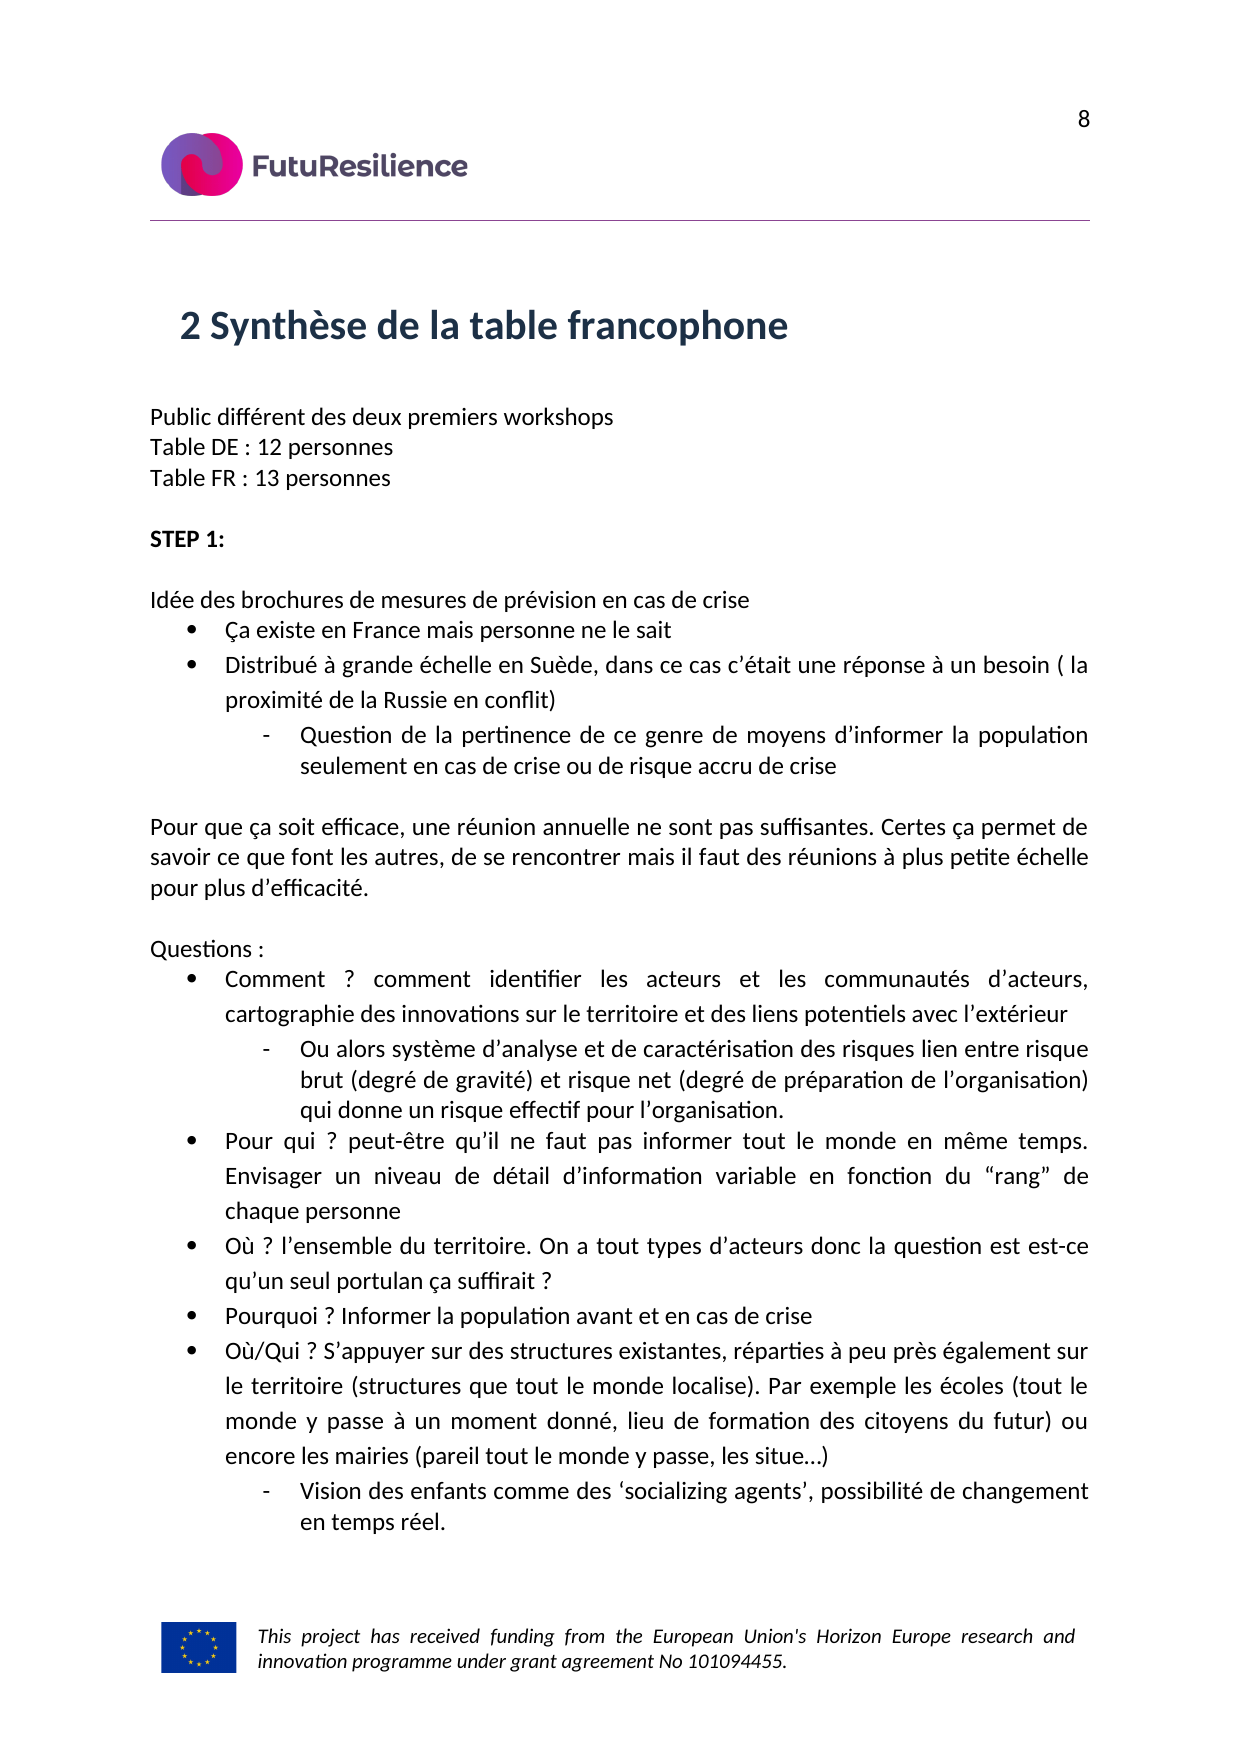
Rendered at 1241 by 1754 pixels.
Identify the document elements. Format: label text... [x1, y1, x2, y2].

picture [161, 133, 468, 196]
list Où ? l’ensemble du territoire. On a tout types d’acteurs donc la question est est-ce qu’un seul portulan ça suffirait ? [187, 1230, 1090, 1296]
list Vision des enfants comme des ‘socializing agents’, possibilité de changement en temps réel. [262, 1475, 1090, 1536]
list Ça existe en France mais personne ne le sait [187, 614, 1090, 645]
text Pour que ça soit efficace, une réunion annuelle ne sont pas suffisantes. Certes ça permet de savoir ce que font les autres, de se rencontrer mais il faut des réunions à plus petite échelle pour plus d’efficacité. [150, 811, 1090, 903]
list Comment ? comment identifier les acteurs et les communautés d’acteurs, cartographie des innovations sur le territoire et des liens potentiels avec l’extérieur [187, 964, 1090, 1029]
subtitle 2 Synthèse de la table francophone [179, 299, 1090, 350]
list Distribué à grande échelle en Suède, dans ce cas c’était une réponse à un besoin ( la proximité de la Russie en conflit) [187, 649, 1090, 715]
list Pour qui ? peut-être qu’il ne faut pas informer tout le monde en même temps. Envisager un niveau de détail d’information variable en fonction du “rang” de chaque personne [187, 1125, 1090, 1226]
text Table FR : 13 personnes [150, 462, 1090, 492]
text Idée des brochures de mesures de prévision en cas de crise [150, 584, 1090, 614]
picture [161, 1622, 237, 1673]
list Question de la pertinence de ce genre de moyens d’informer la population seulement en cas de crise ou de risque accru de crise [262, 719, 1090, 781]
list Ou alors système d’analyse et de caractérisation des risques lien entre risque brut (degré de gravité) et risque net (degré de préparation de l’organisation) qui donne un risque effectif pour l’organisation. [262, 1034, 1090, 1125]
list Où/Qui ? S’appuyer sur des structures existantes, réparties à peu près également sur le territoire (structures que tout le monde localise). Par exemple les écoles (tout le monde y passe à un moment donné, lieu de formation des citoyens du futur) ou encore les mairies (pareil tout le monde y passe, les situe…) [187, 1335, 1090, 1471]
list Pourquoi ? Informer la population avant et en cas de crise [187, 1300, 1090, 1331]
text STEP 1: [150, 523, 1090, 553]
text Public différent des deux premiers workshops [150, 401, 1090, 431]
text Table DE : 12 personnes [150, 431, 1090, 462]
text Questions : [150, 933, 1090, 964]
